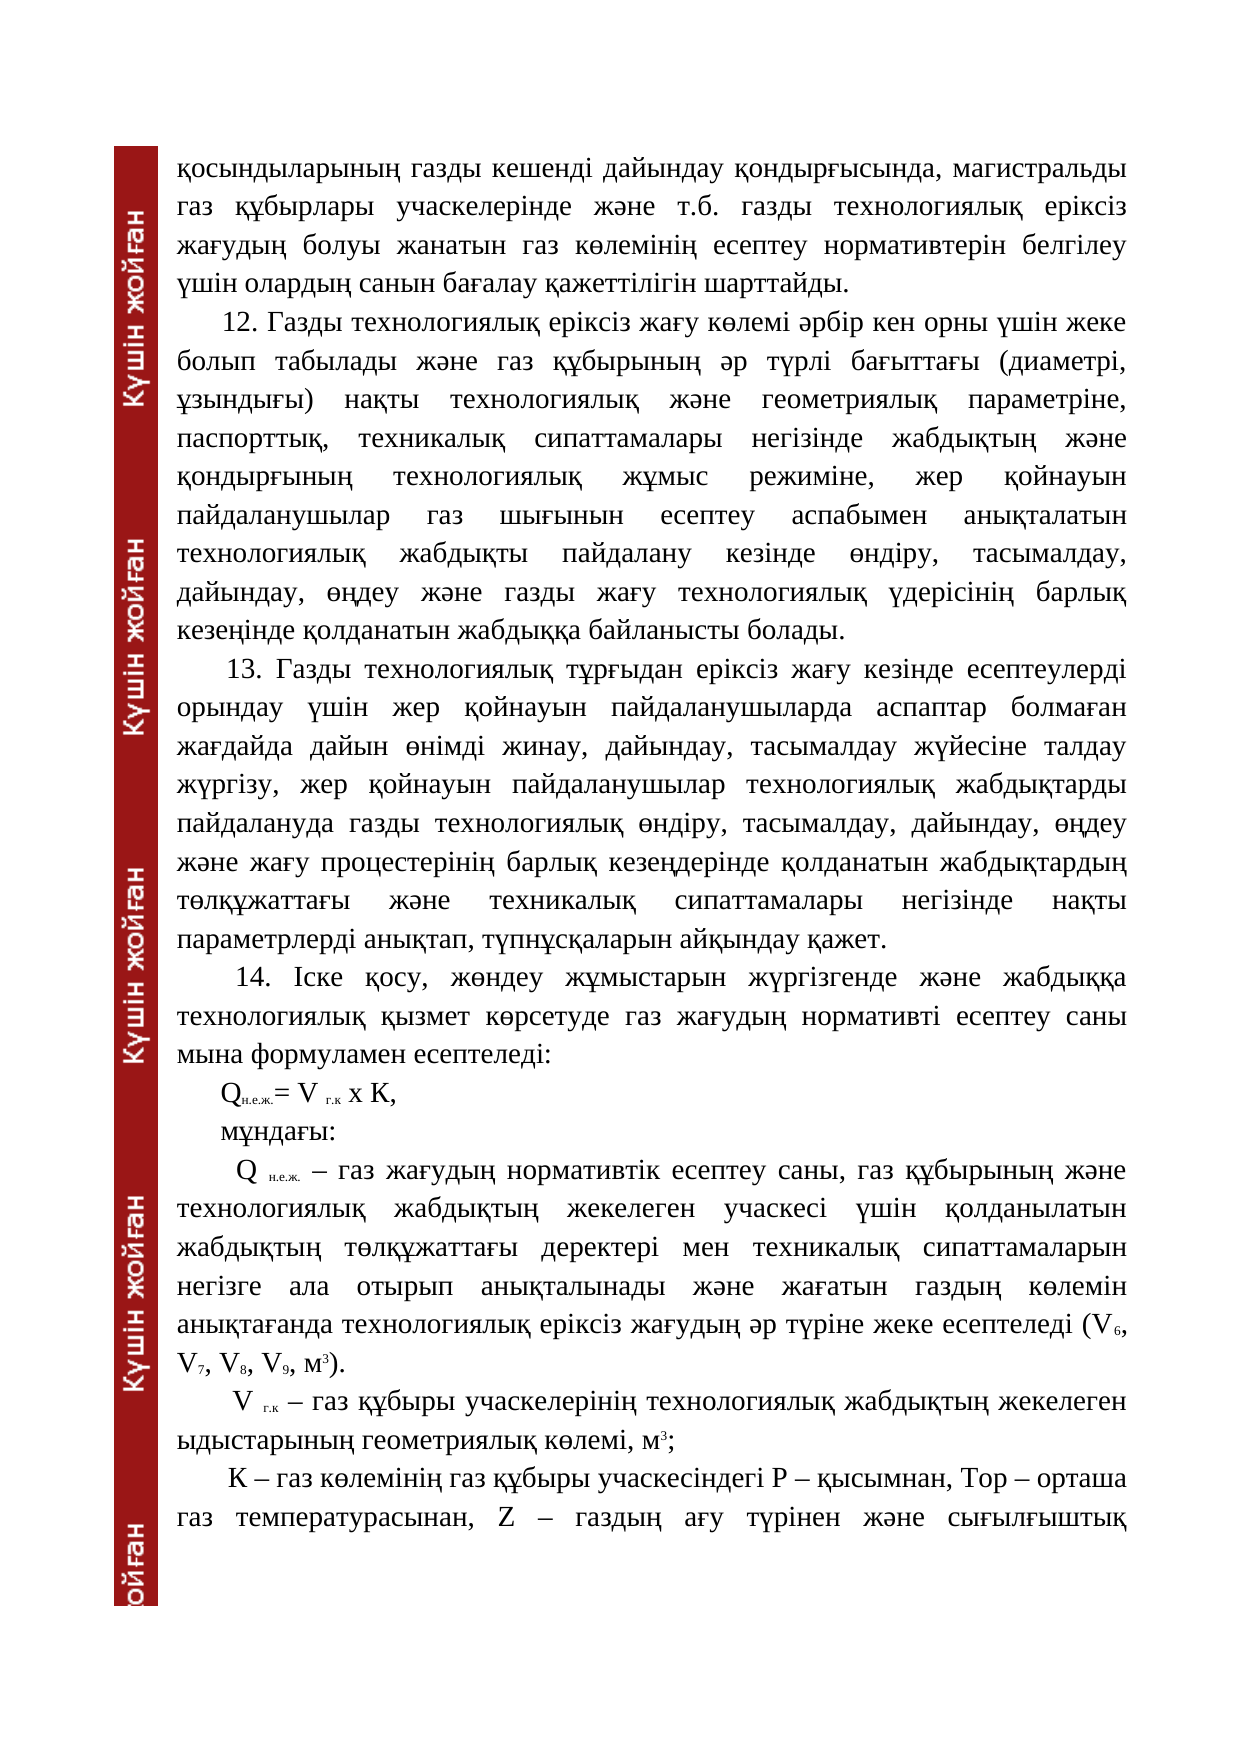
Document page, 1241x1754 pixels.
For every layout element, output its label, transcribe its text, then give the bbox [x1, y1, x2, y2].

text V г.к – газ құбыры учаскелерінің технологиялық жабдықтың жекелеген ыдыстарының геометриялық көлемі, м3; [112, 1383, 1128, 1455]
picture [114, 1147, 158, 1152]
picture [114, 646, 158, 651]
picture [114, 954, 158, 959]
picture [114, 1532, 158, 1606]
text Qн.е.ж.= V г.к х К, [112, 1075, 1128, 1108]
picture [114, 146, 158, 150]
picture [114, 299, 158, 304]
picture [114, 1070, 158, 1075]
text 13. Газды технологиялық тұрғыдан еріксіз жағу кезінде есептеулерді орындау үшін жер қойнауын пайдаланушыларда аспаптар болмаған жағдайда дайын өнімді жинау, дайындау, тасымалдау жүйесіне талдау жүргізу, жер қойнауын пайдаланушылар технологиялық жабдықтарды пайдалануда газды технологиялық өндіру, тасымалдау, дайындау, өңдеу және жағу процестерінің барлық кезеңдерінде қолданатын жабдықтардың төлқұжаттағы және техникалық сипаттамалары негізінде нақты параметрлерді анықтап, түпнұсқаларын айқындау қажет. [112, 651, 1128, 954]
picture [114, 1378, 158, 1383]
text Q н.е.ж. – газ жағудың нормативтік есептеу саны, газ құбырының және технологиялық жабдықтың жекелеген учаскесі үшін қолданылатын жабдықтың төлқұжаттағы деректері мен техникалық сипаттамаларын негізге ала отырып анықталынады және жағатын газдың көлемін анықтағанда технологиялық еріксіз жағудың әр түріне жеке есептеледі (V6, V7, V8, V9, м3). [112, 1152, 1128, 1378]
picture [114, 1108, 158, 1113]
text 14. Іске қосу, жөндеу жұмыстарын жүргізгенде және жабдыққа технологиялық қызмет көрсетуде газ жағудың нормативті есептеу саны мына формуламен есептеледі: [112, 959, 1128, 1070]
text мұндағы: [112, 1113, 1128, 1147]
picture [114, 1455, 158, 1460]
text 12. Газды технологиялық еріксіз жағу көлемі әрбір кен орны үшін жеке болып табылады және газ құбырының әр түрлі бағыттағы (диаметрі, ұзындығы) нақты технологиялық және геометриялық параметріне, паспорттық, техникалық сипаттамалары негізінде жабдықтың және қондырғының технологиялық жұмыс режиміне, жер қойнауын пайдаланушылар газ шығынын есептеу аспабымен анықталатын технологиялық жабдықты пайдалану кезінде өндіру, тасымалдау, дайындау, өңдеу және газды жағу технологиялық үдерісінің барлық кезеңінде қолданатын жабдыққа байланысты болады. [112, 304, 1128, 646]
